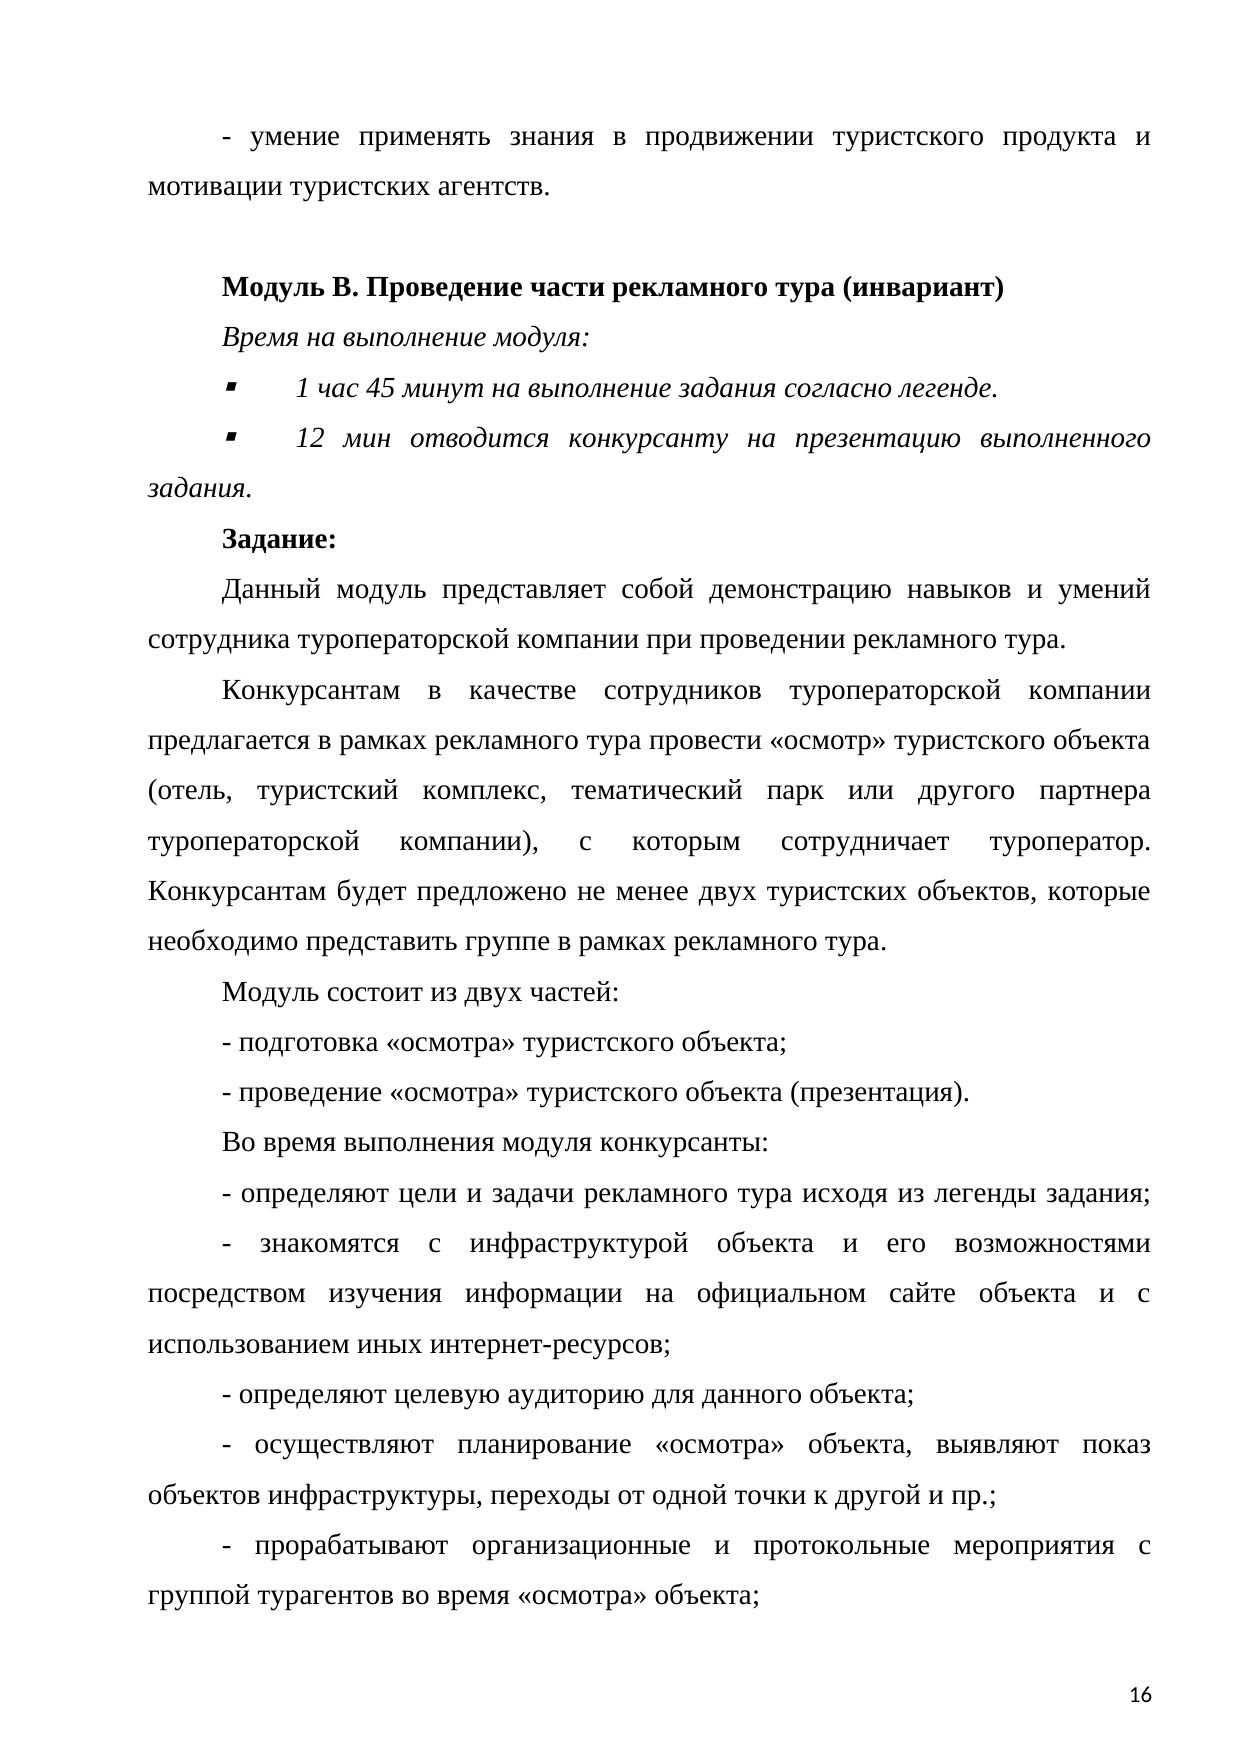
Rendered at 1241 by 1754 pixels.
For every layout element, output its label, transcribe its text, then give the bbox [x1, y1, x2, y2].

text - подготовка «осмотра» туристского объекта; [148, 1024, 1152, 1057]
list 12 мин отводится конкурсанту на презентацию выполненного задания. [148, 420, 1152, 504]
text Данный модуль представляет собой демонстрацию навыков и умений сотрудника туроператорской компании при проведении рекламного тура. [148, 571, 1152, 655]
text - осуществляют планирование «осмотра» объекта, выявляют показ объектов инфраструктуры, переходы от одной точки к другой и пр.; [148, 1426, 1152, 1510]
text Модуль В. Проведение части рекламного тура (инвариант) [148, 269, 1152, 303]
text Модуль состоит из двух частей: [148, 974, 1152, 1007]
text Задание: [148, 521, 1152, 554]
text - определяют целевую аудиторию для данного объекта; [148, 1376, 1152, 1410]
text Время на выполнение модуля: [148, 319, 1152, 353]
text - прорабатывают организационные и протокольные мероприятия с группой турагентов во время «осмотра» объекта; [148, 1527, 1152, 1611]
text - умение применять знания в продвижении туристского продукта и мотивации туристских агентств. [148, 118, 1152, 202]
text Конкурсантам в качестве сотрудников туроператорской компании предлагается в рамках рекламного тура провести «осмотр» туристского объекта (отель, туристский комплекс, тематический парк или другого партнера туроператорской компании), с которым сотрудничает туроператор. Конкурсантам будет предложено не менее двух туристских объектов, которые необходимо представить группе в рамках рекламного тура. [148, 672, 1152, 957]
list 1 час 45 минут на выполнение задания согласно легенде. [148, 370, 1152, 403]
text Во время выполнения модуля конкурсанты: [148, 1124, 1152, 1158]
text - проведение «осмотра» туристского объекта (презентация). [148, 1074, 1152, 1108]
text - определяют цели и задачи рекламного тура исходя из легенды задания; - знакомятся с инфраструктурой объекта и его возможностями посредством изучения информации на официальном сайте объекта и с использованием иных интернет-ресурсов; [148, 1175, 1152, 1359]
